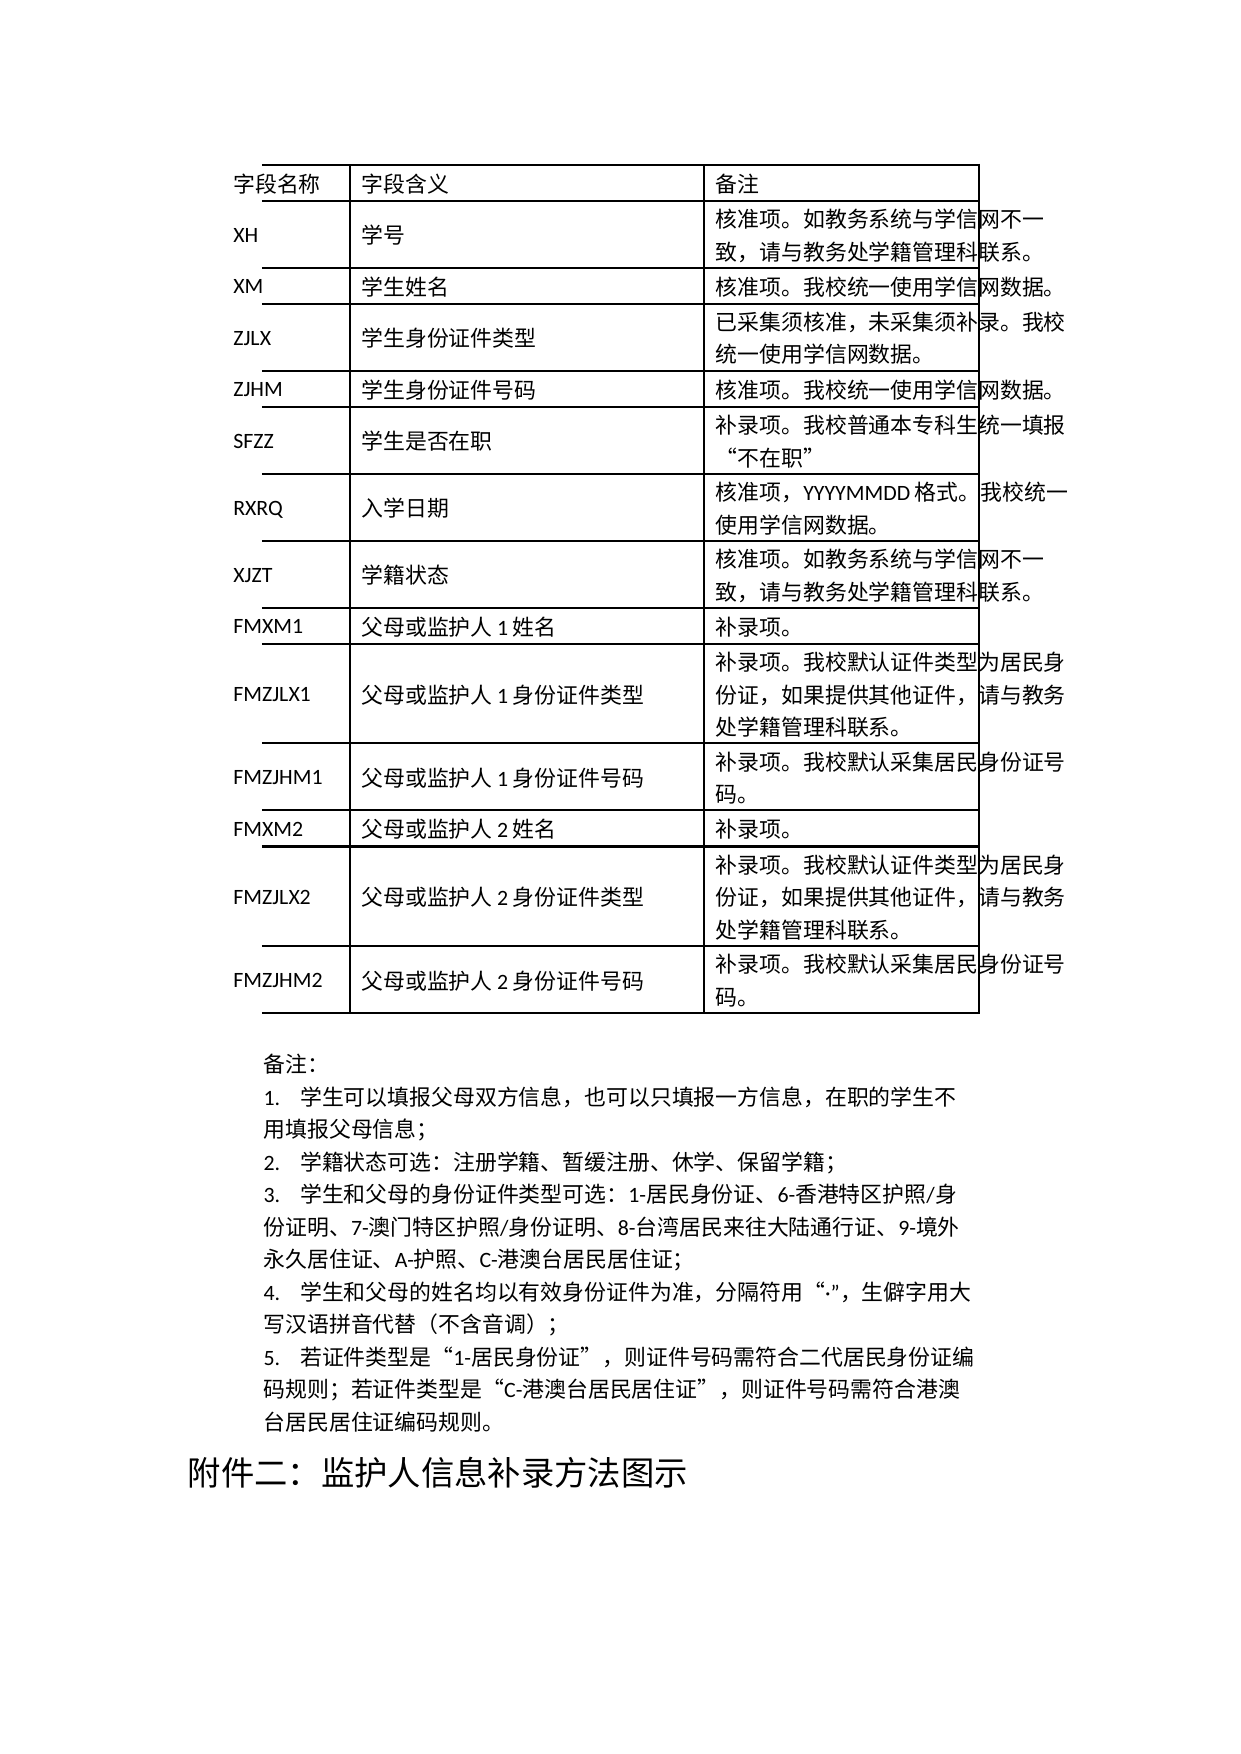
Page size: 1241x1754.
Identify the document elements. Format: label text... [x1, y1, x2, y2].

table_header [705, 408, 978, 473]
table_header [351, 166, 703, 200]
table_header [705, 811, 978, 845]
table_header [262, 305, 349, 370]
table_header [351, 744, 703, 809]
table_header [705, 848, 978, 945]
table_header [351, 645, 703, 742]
text 附件二：监护人信息补录方法图示 [187, 1438, 1053, 1503]
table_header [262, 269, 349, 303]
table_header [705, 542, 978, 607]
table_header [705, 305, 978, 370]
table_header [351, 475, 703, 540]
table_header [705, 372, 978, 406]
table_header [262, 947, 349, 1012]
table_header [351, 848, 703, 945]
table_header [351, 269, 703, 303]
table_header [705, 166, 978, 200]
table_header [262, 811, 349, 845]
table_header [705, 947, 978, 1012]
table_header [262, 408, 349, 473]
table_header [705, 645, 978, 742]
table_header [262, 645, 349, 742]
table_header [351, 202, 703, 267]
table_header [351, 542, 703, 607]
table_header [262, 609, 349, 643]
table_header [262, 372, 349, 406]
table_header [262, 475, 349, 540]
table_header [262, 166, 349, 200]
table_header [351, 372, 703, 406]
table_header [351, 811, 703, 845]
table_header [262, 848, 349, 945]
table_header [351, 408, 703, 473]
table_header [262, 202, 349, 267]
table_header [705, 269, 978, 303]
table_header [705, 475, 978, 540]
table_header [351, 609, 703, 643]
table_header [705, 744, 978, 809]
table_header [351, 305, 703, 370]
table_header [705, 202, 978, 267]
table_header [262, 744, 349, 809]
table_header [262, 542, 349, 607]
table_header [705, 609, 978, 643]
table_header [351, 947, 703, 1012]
